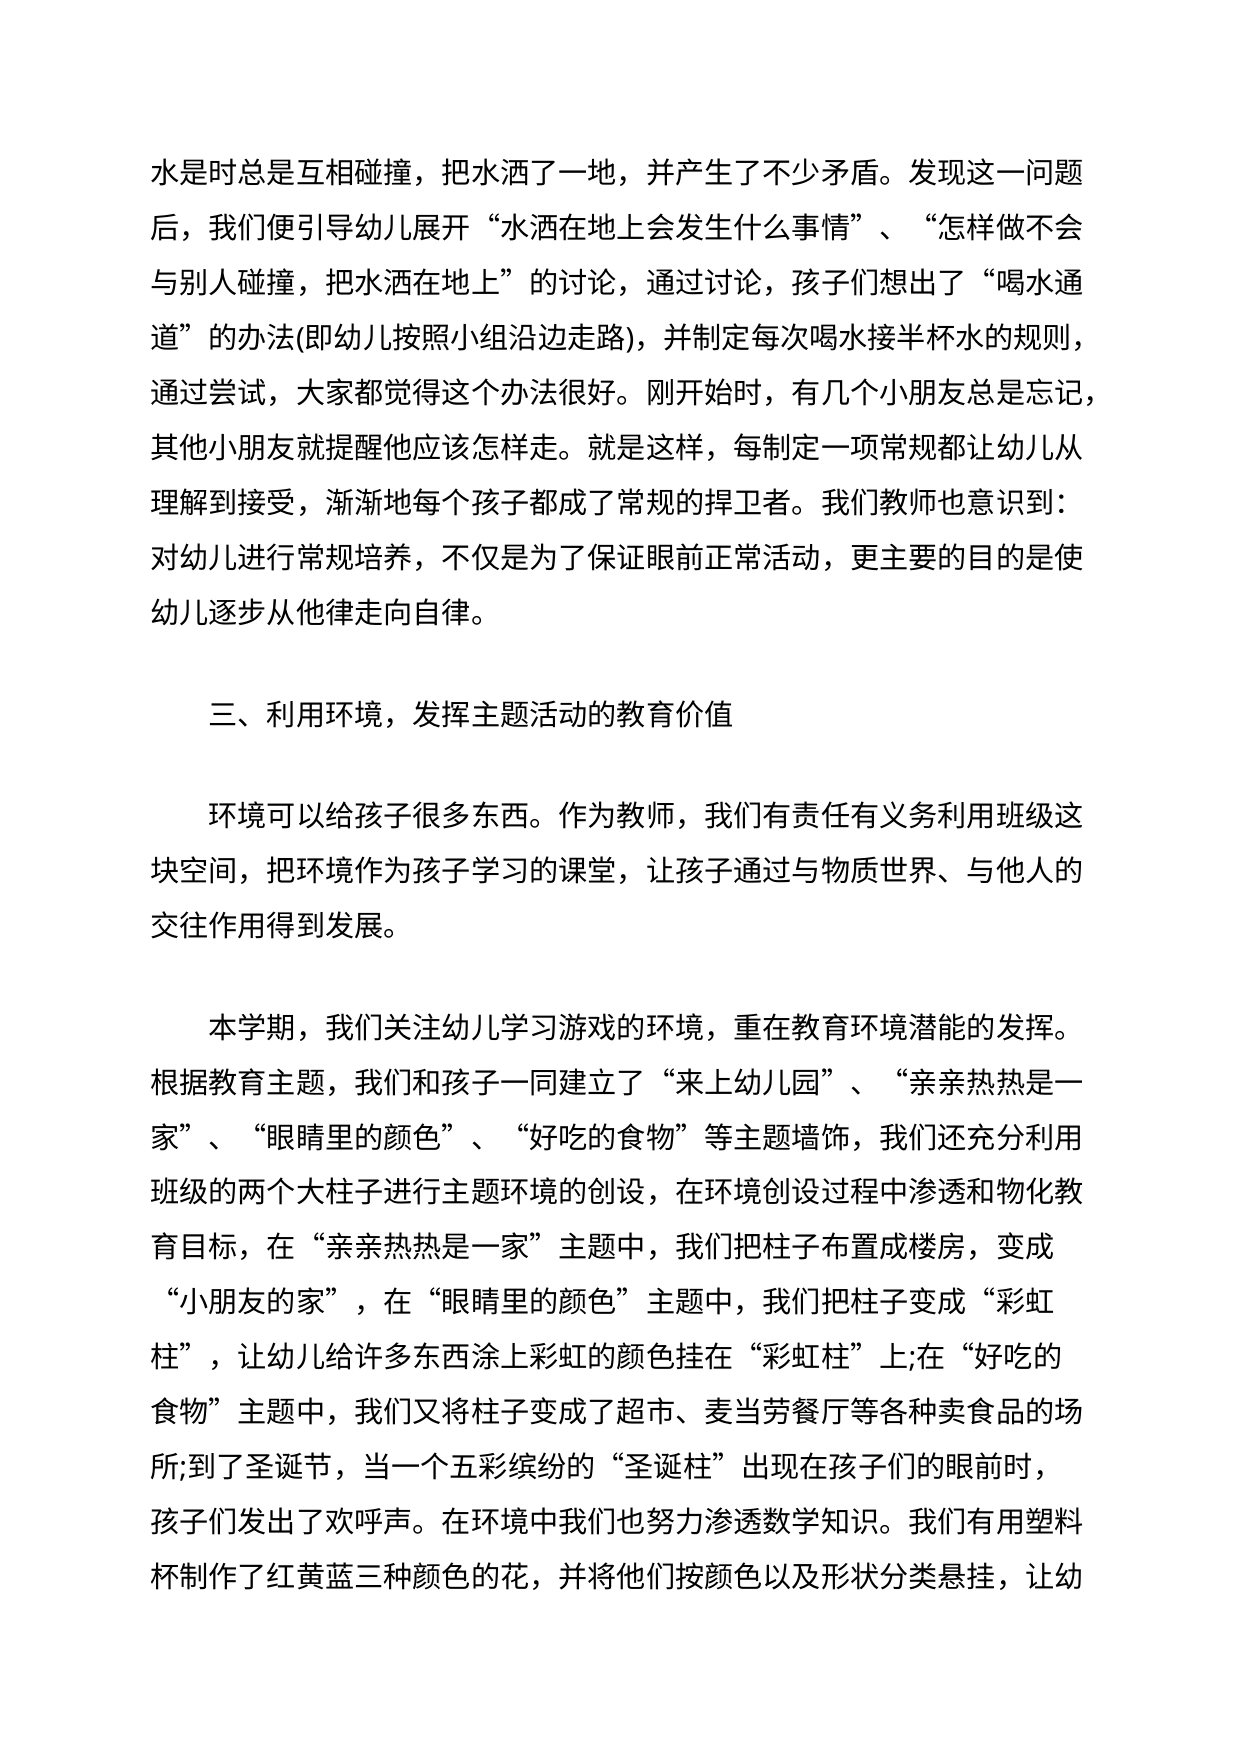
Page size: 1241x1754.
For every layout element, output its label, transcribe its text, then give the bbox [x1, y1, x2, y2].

text 环境可以给孩子很多东西。作为教师，我们有责任有义务利用班级这块空间，把环境作为孩子学习的课堂，让孩子通过与物质世界、与他人的交往作用得到发展。 [150, 793, 1090, 945]
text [150, 150, 1090, 632]
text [150, 1004, 1090, 1596]
text 三、利用环境，发挥主题活动的教育价值 [150, 691, 1090, 733]
